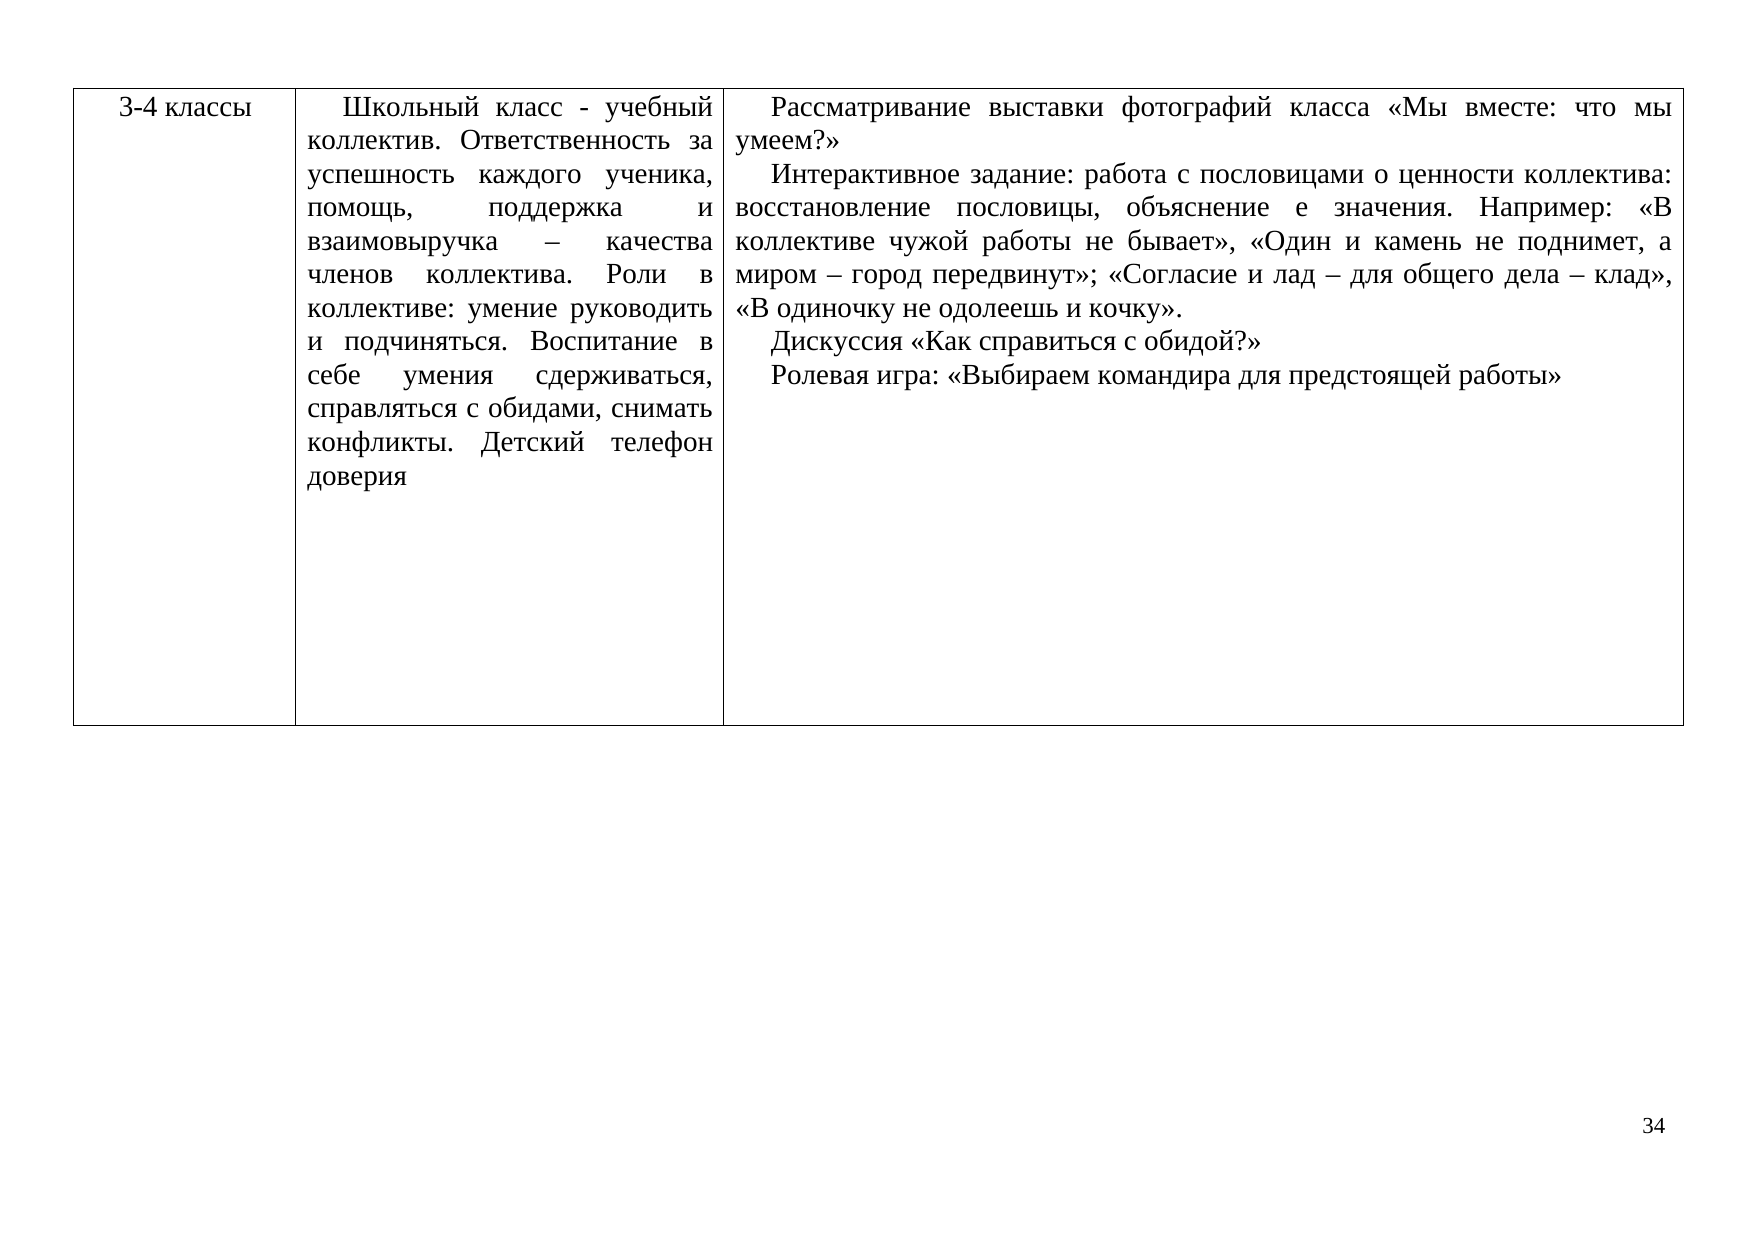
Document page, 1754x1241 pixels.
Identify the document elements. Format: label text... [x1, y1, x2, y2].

table_header Школьный класс - учебный коллектив. Ответственность за успешность каждого ученика, помощь, поддержка и взаимовыручка – качества членов коллектива. Роли в коллективе: умение руководить и подчиняться. Воспитание в себе умения сдерживаться, справляться с обидами, снимать конфликты. Детский телефон доверия [296, 89, 723, 725]
table_header Рассматривание выставки фотографий класса «Мы вместе: что мы умеем?» Интерактивное задание: работа с пословицами о ценности коллектива: восстановление пословицы, объяснение е значения. Например: «В коллективе чужой работы не бывает», «Один и камень не поднимет, а миром – город передвинут»; «Согласие и лад – для общего дела – клад», «В одиночку не одолеешь и кочку». Дискуссия «Как справиться с обидой?» Ролевая игра: «Выбираем командира для предстоящей работы» [724, 89, 1683, 725]
table_header 3-4 классы [74, 89, 295, 725]
